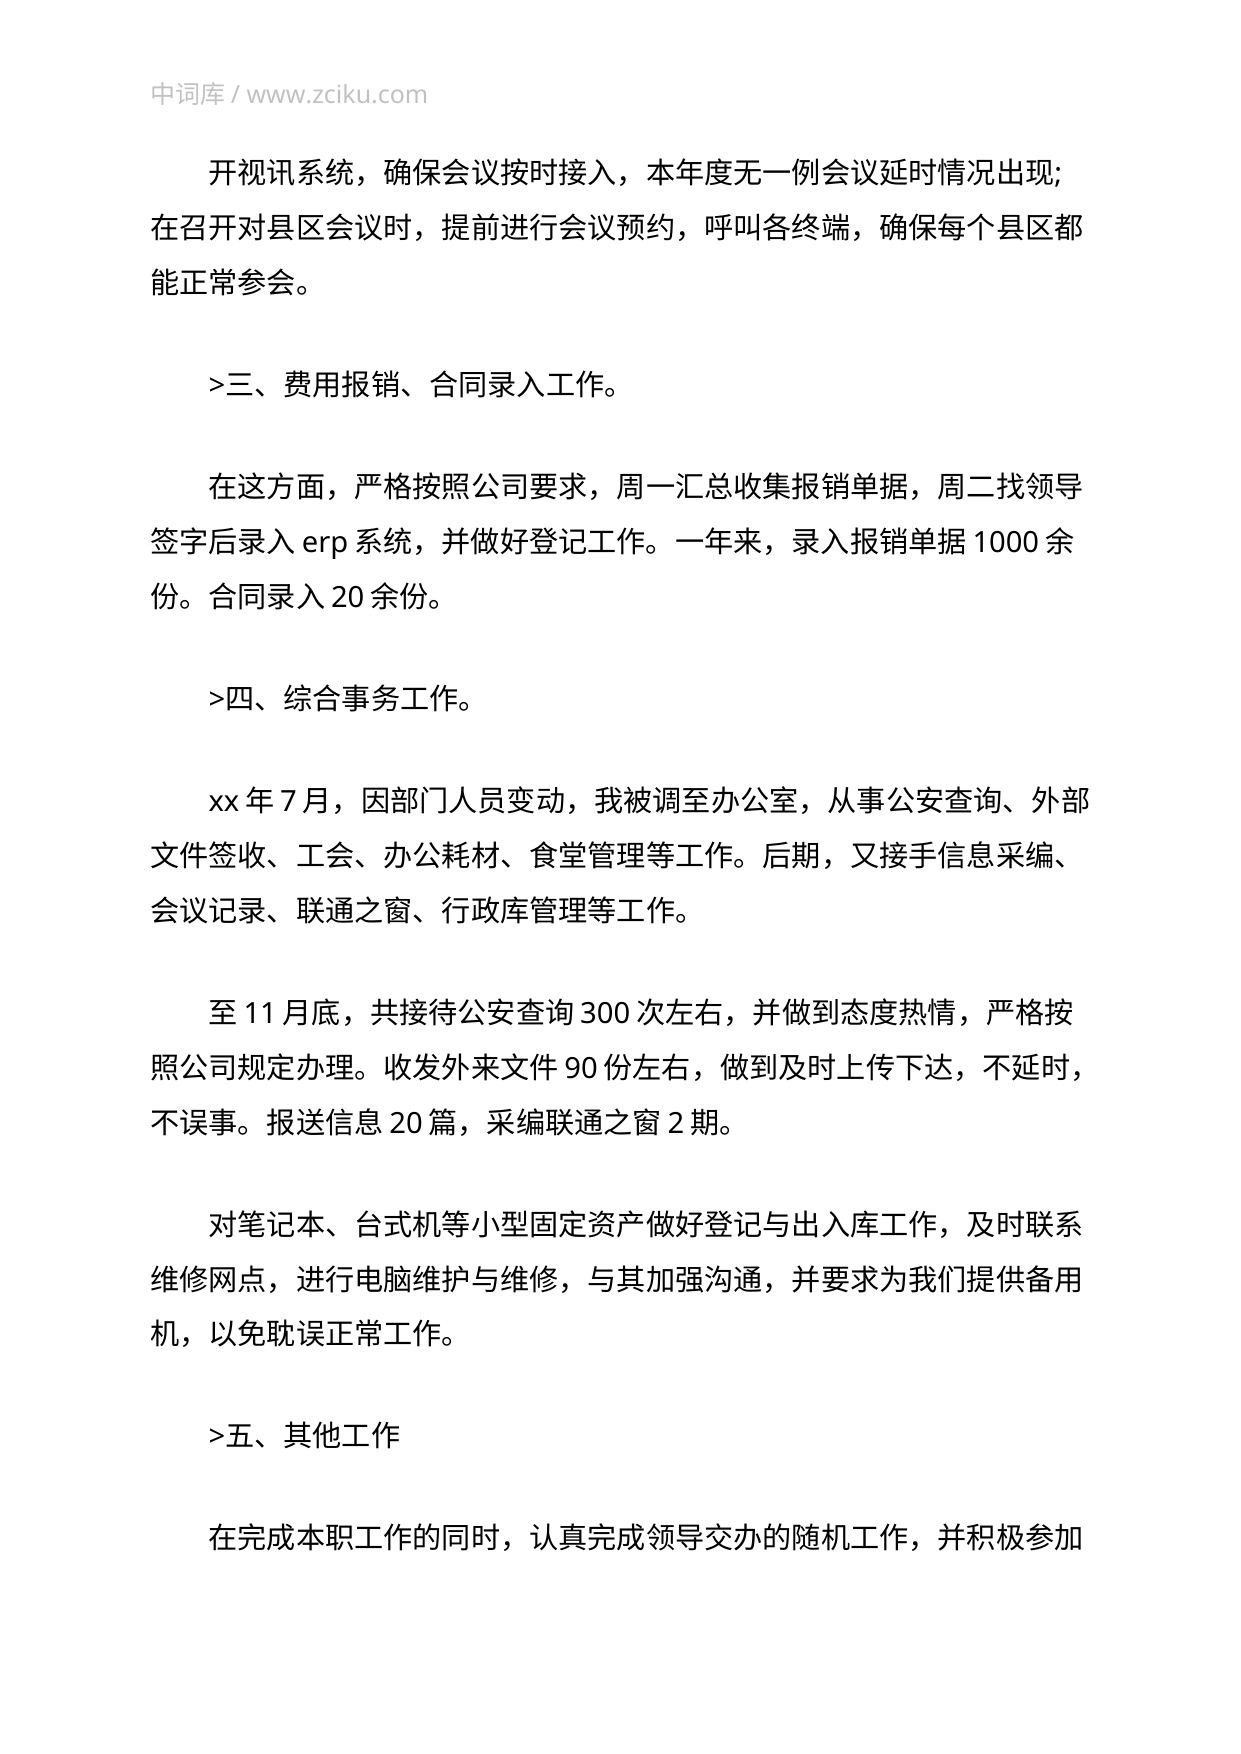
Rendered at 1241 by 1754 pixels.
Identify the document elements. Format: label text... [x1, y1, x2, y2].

text 开视讯系统，确保会议按时接入，本年度无一例会议延时情况出现;在召开对县区会议时，提前进行会议预约，呼叫各终端，确保每个县区都能正常参会。 [150, 150, 1090, 302]
text >四、综合事务工作。 [150, 676, 1090, 718]
text >三、费用报销、合同录入工作。 [150, 362, 1090, 404]
text 在这方面，严格按照公司要求，周一汇总收集报销单据，周二找领导签字后录入erp系统，并做好登记工作。一年来，录入报销单据1000余份。合同录入20余份。 [150, 464, 1090, 616]
text 至11月底，共接待公安查询300次左右，并做到态度热情，严格按照公司规定办理。收发外来文件90份左右，做到及时上传下达，不延时，不误事。报送信息20篇，采编联通之窗2期。 [150, 989, 1090, 1142]
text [150, 1515, 1090, 1557]
text xx年7月，因部门人员变动，我被调至办公室，从事公安查询、外部文件签收、工会、办公耗材、食堂管理等工作。后期，又接手信息采编、会议记录、联通之窗、行政库管理等工作。 [150, 777, 1090, 930]
text >五、其他工作 [150, 1413, 1090, 1455]
text 对笔记本、台式机等小型固定资产做好登记与出入库工作，及时联系维修网点，进行电脑维护与维修，与其加强沟通，并要求为我们提供备用机，以免耽误正常工作。 [150, 1201, 1090, 1353]
